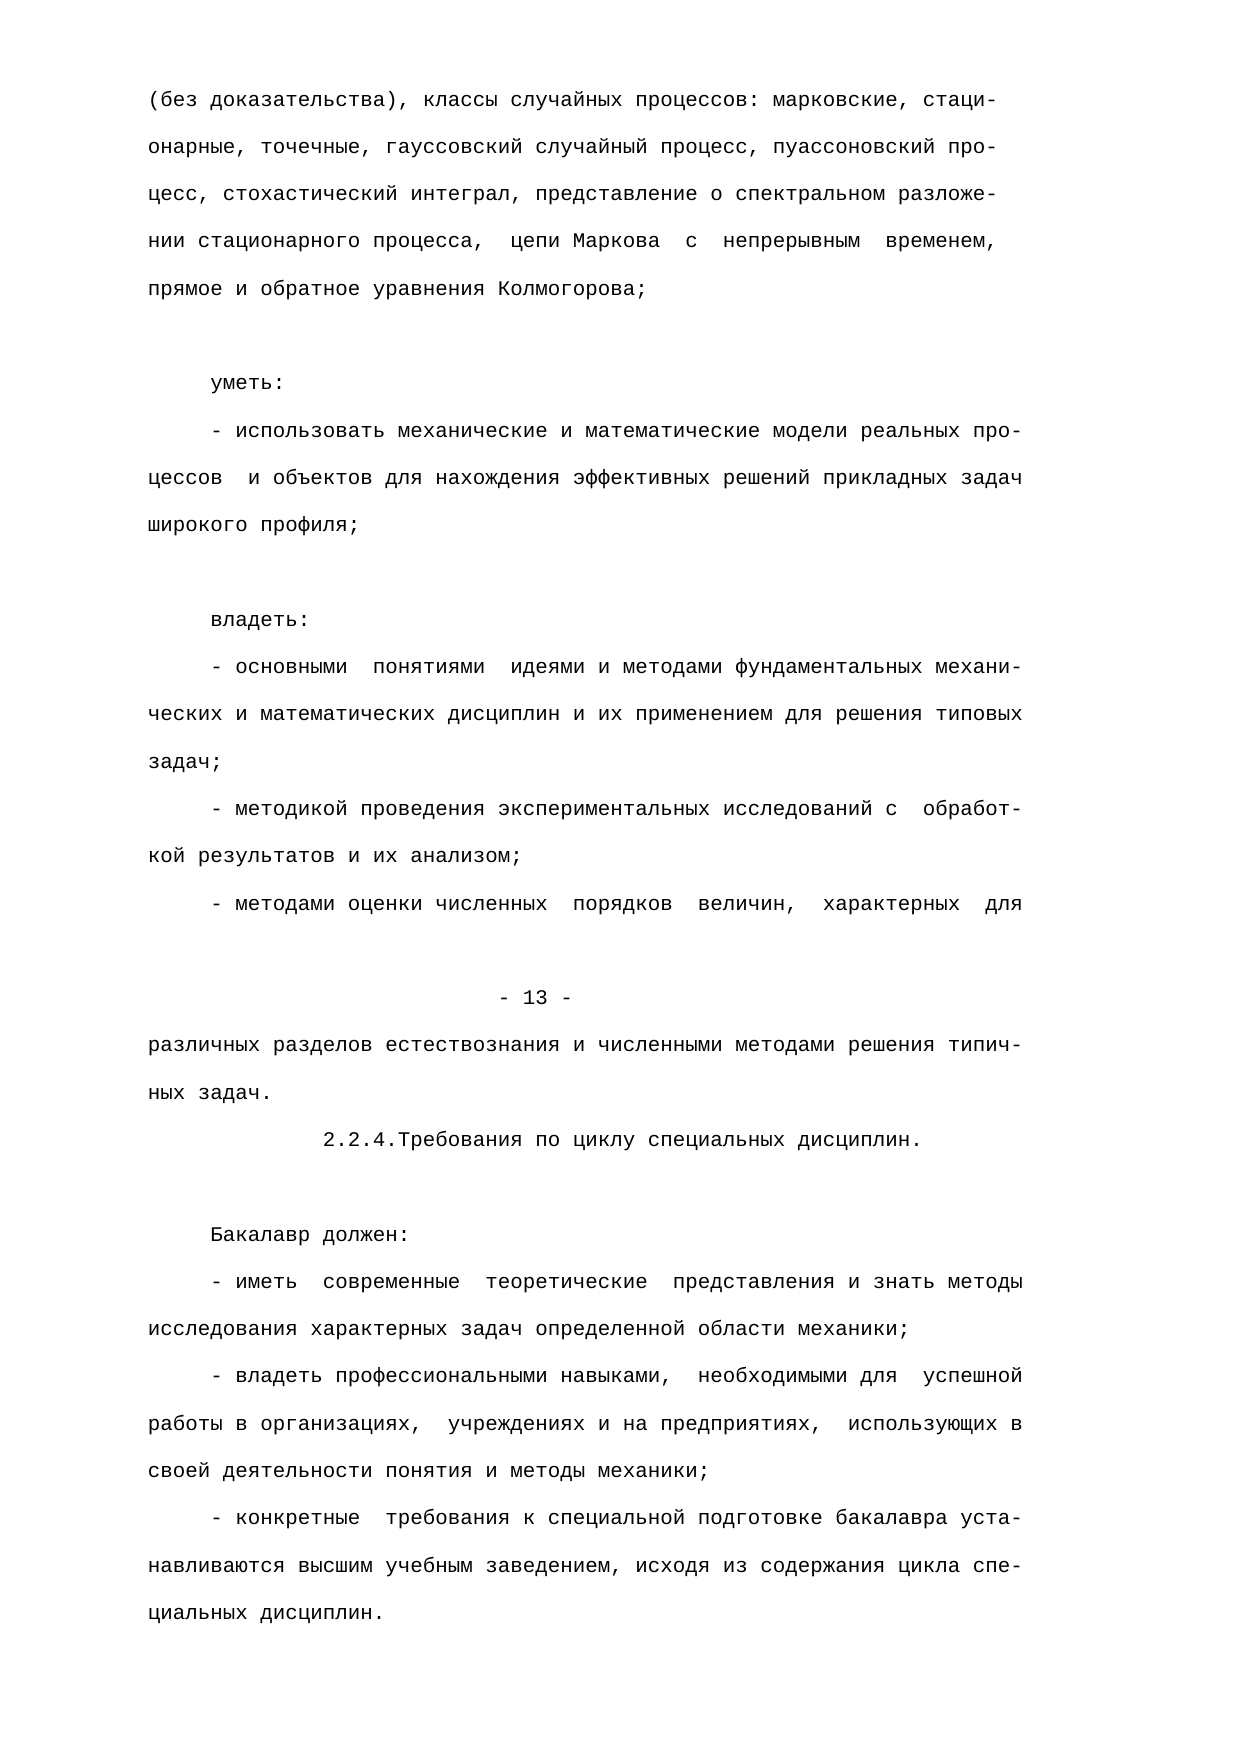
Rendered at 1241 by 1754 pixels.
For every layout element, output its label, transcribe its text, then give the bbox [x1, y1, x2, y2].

text - 13 - [148, 987, 1152, 1011]
text ческих и математических дисциплин и их применением для решения типовых [148, 703, 1152, 727]
text 2.2.4.Требования по циклу специальных дисциплин. [148, 1129, 1152, 1153]
text прямое и обратное уравнения Колмогорова; [148, 278, 1152, 301]
text - основными понятиями идеями и методами фундаментальных механи- [148, 656, 1152, 680]
text онарные, точечные, гауссовский случайный процесс, пуассоновский про- [148, 136, 1152, 159]
text кой результатов и их анализом; [148, 845, 1152, 869]
text циальных дисциплин. [148, 1602, 1152, 1626]
text работы в организациях, учреждениях и на предприятиях, использующих в [148, 1413, 1152, 1436]
text владеть: [148, 609, 1152, 632]
text своей деятельности понятия и методы механики; [148, 1460, 1152, 1484]
text навливаются высшим учебным заведением, исходя из содержания цикла спе- [148, 1555, 1152, 1578]
text широкого профиля; [148, 514, 1152, 538]
text (без доказательства), классы случайных процессов: марковские, стаци- [148, 89, 1152, 112]
text цессов и объектов для нахождения эффективных решений прикладных задач [148, 467, 1152, 491]
text - методами оценки численных порядков величин, характерных для [148, 893, 1152, 916]
text - владеть профессиональными навыками, необходимыми для успешной [148, 1366, 1152, 1389]
text - иметь современные теоретические представления и знать методы [148, 1271, 1152, 1294]
text различных разделов естествознания и численными методами решения типич- [148, 1034, 1152, 1058]
text ных задач. [148, 1082, 1152, 1105]
text Бакалавр должен: [148, 1224, 1152, 1247]
text - использовать механические и математические модели реальных про- [148, 420, 1152, 443]
text исследования характерных задач определенной области механики; [148, 1318, 1152, 1342]
text - методикой проведения экспериментальных исследований с обработ- [148, 798, 1152, 822]
text цесс, стохастический интеграл, представление о спектральном разложе- [148, 183, 1152, 207]
text задач; [148, 751, 1152, 774]
text - конкретные требования к специальной подготовке бакалавра уста- [148, 1507, 1152, 1531]
text уметь: [148, 372, 1152, 396]
text нии стационарного процесса, цепи Маркова с непрерывным временем, [148, 231, 1152, 254]
